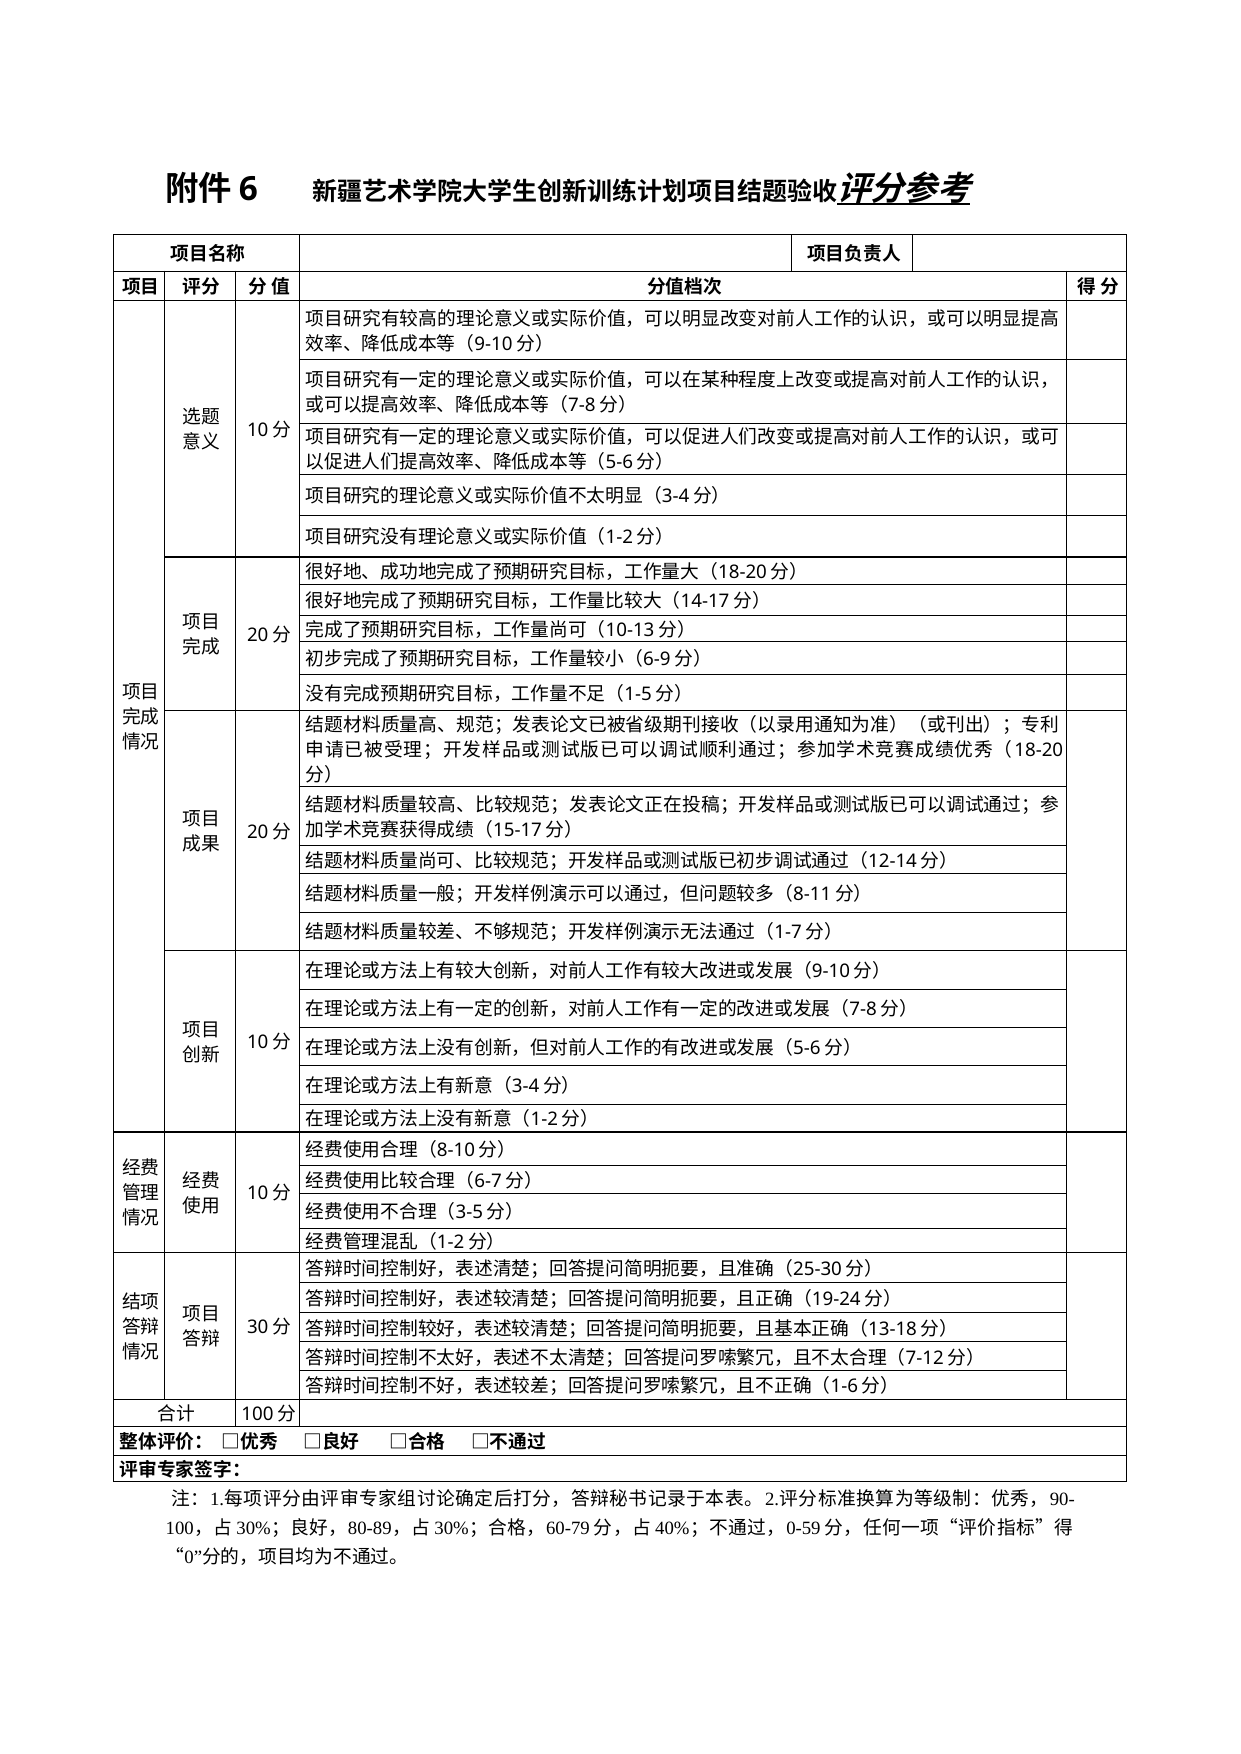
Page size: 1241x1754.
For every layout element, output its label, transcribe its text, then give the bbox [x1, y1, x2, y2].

table_cell 经费 使用 [165, 1133, 235, 1252]
table_cell 10分 [236, 301, 299, 556]
table_cell 结项 答辩 情况 [114, 1253, 164, 1398]
table_cell 经费使用比较合理（6-7分） [300, 1166, 1066, 1193]
table_cell 评审专家签字： [114, 1456, 1126, 1481]
table_cell [1067, 711, 1126, 950]
table_cell 结题材料质量较高、比较规范；发表论文正在投稿；开发样品或测试版已可以调试通过；参加学术竞赛获得成绩（15-17分） [300, 787, 1066, 845]
table_cell 项目研究有较高的理论意义或实际价值，可以明显改变对前人工作的认识，或可以明显提高效率、降低成本等（9-10分） [300, 301, 1066, 359]
table_cell 完成了预期研究目标，工作量尚可（10-13分） [300, 616, 1066, 641]
table_cell 初步完成了预期研究目标，工作量较小（6-9分） [300, 642, 1066, 674]
table_cell [1067, 1133, 1126, 1252]
text 附件6 新疆艺术学院大学生创新训练计划项目结题验收评分参考 [165, 165, 1075, 209]
table_cell 项目 完成 [165, 558, 235, 710]
table_cell 项目研究没有理论意义或实际价值（1-2分） [300, 516, 1066, 556]
table_cell [1067, 642, 1126, 674]
table_cell [1067, 616, 1126, 641]
table_cell 项目完成情况 [114, 301, 164, 1131]
table_cell 结题材料质量高、规范；发表论文已被省级期刊接收（以录用通知为准）（或刊出）；专利申请已被受理；开发样品或测试版已可以调试顺利通过；参加学术竞赛成绩优秀（18-20分） [300, 711, 1066, 786]
table_cell 答辩时间控制好，表述清楚；回答提问简明扼要，且准确（25-30分） [300, 1253, 1066, 1282]
table_cell 没有完成预期研究目标，工作量不足（1-5分） [300, 675, 1066, 710]
table_cell 得 分 [1067, 272, 1126, 300]
table_cell 答辩时间控制较好，表述较清楚；回答提问简明扼要，且基本正确（13-18分） [300, 1313, 1066, 1341]
table_cell 答辩时间控制不好，表述较差；回答提问罗嗦繁冗，且不正确（1-6分） [300, 1371, 1066, 1398]
table_cell [1067, 951, 1126, 1131]
table_cell 经费使用不合理（3-5分） [300, 1194, 1066, 1227]
table_cell [1067, 301, 1126, 359]
table_cell [1067, 675, 1126, 710]
table_cell 合计 [114, 1400, 235, 1426]
table_cell 选题 意义 [165, 301, 235, 556]
table_cell [300, 1400, 1126, 1426]
table_header 项目名称 [114, 235, 299, 271]
table_cell 10分 [236, 951, 299, 1131]
table_cell 项目 成果 [165, 711, 235, 950]
table_cell 经费使用合理（8-10分） [300, 1133, 1066, 1165]
table_cell 20分 [236, 558, 299, 710]
table_cell 答辩时间控制好，表述较清楚；回答提问简明扼要，且正确（19-24分） [300, 1283, 1066, 1312]
table_cell 在理论或方法上没有创新，但对前人工作的有改进或发展（5-6分） [300, 1028, 1066, 1065]
table_cell 经费管理情况 [114, 1133, 164, 1252]
table_header [300, 235, 791, 271]
table_cell 答辩时间控制不太好，表述不太清楚；回答提问罗嗦繁冗，且不太合理（7-12分） [300, 1342, 1066, 1370]
table_header [913, 235, 1126, 271]
table_cell 项目 [114, 272, 164, 300]
table_cell 结题材料质量尚可、比较规范；开发样品或测试版已初步调试通过（12-14分） [300, 846, 1066, 873]
table_cell [1067, 585, 1126, 615]
table_cell 很好地、成功地完成了预期研究目标，工作量大（18-20分） [300, 558, 1066, 584]
table_cell 结题材料质量一般；开发样例演示可以通过，但问题较多（8-11分） [300, 874, 1066, 912]
table_cell 在理论或方法上有一定的创新，对前人工作有一定的改进或发展（7-8分） [300, 990, 1066, 1027]
table_cell [1067, 516, 1126, 556]
table_cell [1067, 558, 1126, 584]
table_cell 项目研究的理论意义或实际价值不太明显（3-4分） [300, 475, 1066, 515]
table_cell [1067, 475, 1126, 515]
table_cell 30分 [236, 1253, 299, 1398]
table_cell 项目研究有一定的理论意义或实际价值，可以在某种程度上改变或提高对前人工作的认识，或可以提高效率、降低成本等（7-8分） [300, 360, 1066, 423]
table_cell 分值档次 [300, 272, 1066, 300]
table_cell 结题材料质量较差、不够规范；开发样例演示无法通过（1-7分） [300, 913, 1066, 950]
table_cell 项目 答辩 [165, 1253, 235, 1398]
table_cell 项目 创新 [165, 951, 235, 1131]
table_cell 分 值 [236, 272, 299, 300]
table_cell 评分 [165, 272, 235, 300]
table_cell 10分 [236, 1133, 299, 1252]
table_cell [1067, 424, 1126, 474]
text 注：1.每项评分由评审专家组讨论确定后打分，答辩秘书记录于本表。2.评分标准换算为等级制：优秀，90-100，占30%；良好，80-89，占30%；合格，60-79分，占40%；不通过，0-59分，任何一项“评价指标”得“0”分的，项目均为不通过。 [165, 1482, 1075, 1569]
table_cell [1067, 1253, 1126, 1398]
table_cell 整体评价： □优秀 □良好 □合格 □不通过 [114, 1427, 1126, 1455]
table_cell 项目研究有一定的理论意义或实际价值，可以促进人们改变或提高对前人工作的认识，或可以促进人们提高效率、降低成本等（5-6分） [300, 424, 1066, 474]
table_cell 100分 [236, 1400, 299, 1426]
table_cell 经费管理混乱（1-2分） [300, 1229, 1066, 1252]
table_cell 20分 [236, 711, 299, 950]
table_cell 在理论或方法上有较大创新，对前人工作有较大改进或发展（9-10分） [300, 951, 1066, 988]
table_cell 在理论或方法上没有新意（1-2分） [300, 1105, 1066, 1131]
table_cell 很好地完成了预期研究目标，工作量比较大（14-17分） [300, 585, 1066, 615]
table_cell [1067, 360, 1126, 423]
table_header 项目负责人 [792, 235, 912, 271]
table_cell 在理论或方法上有新意（3-4分） [300, 1066, 1066, 1104]
